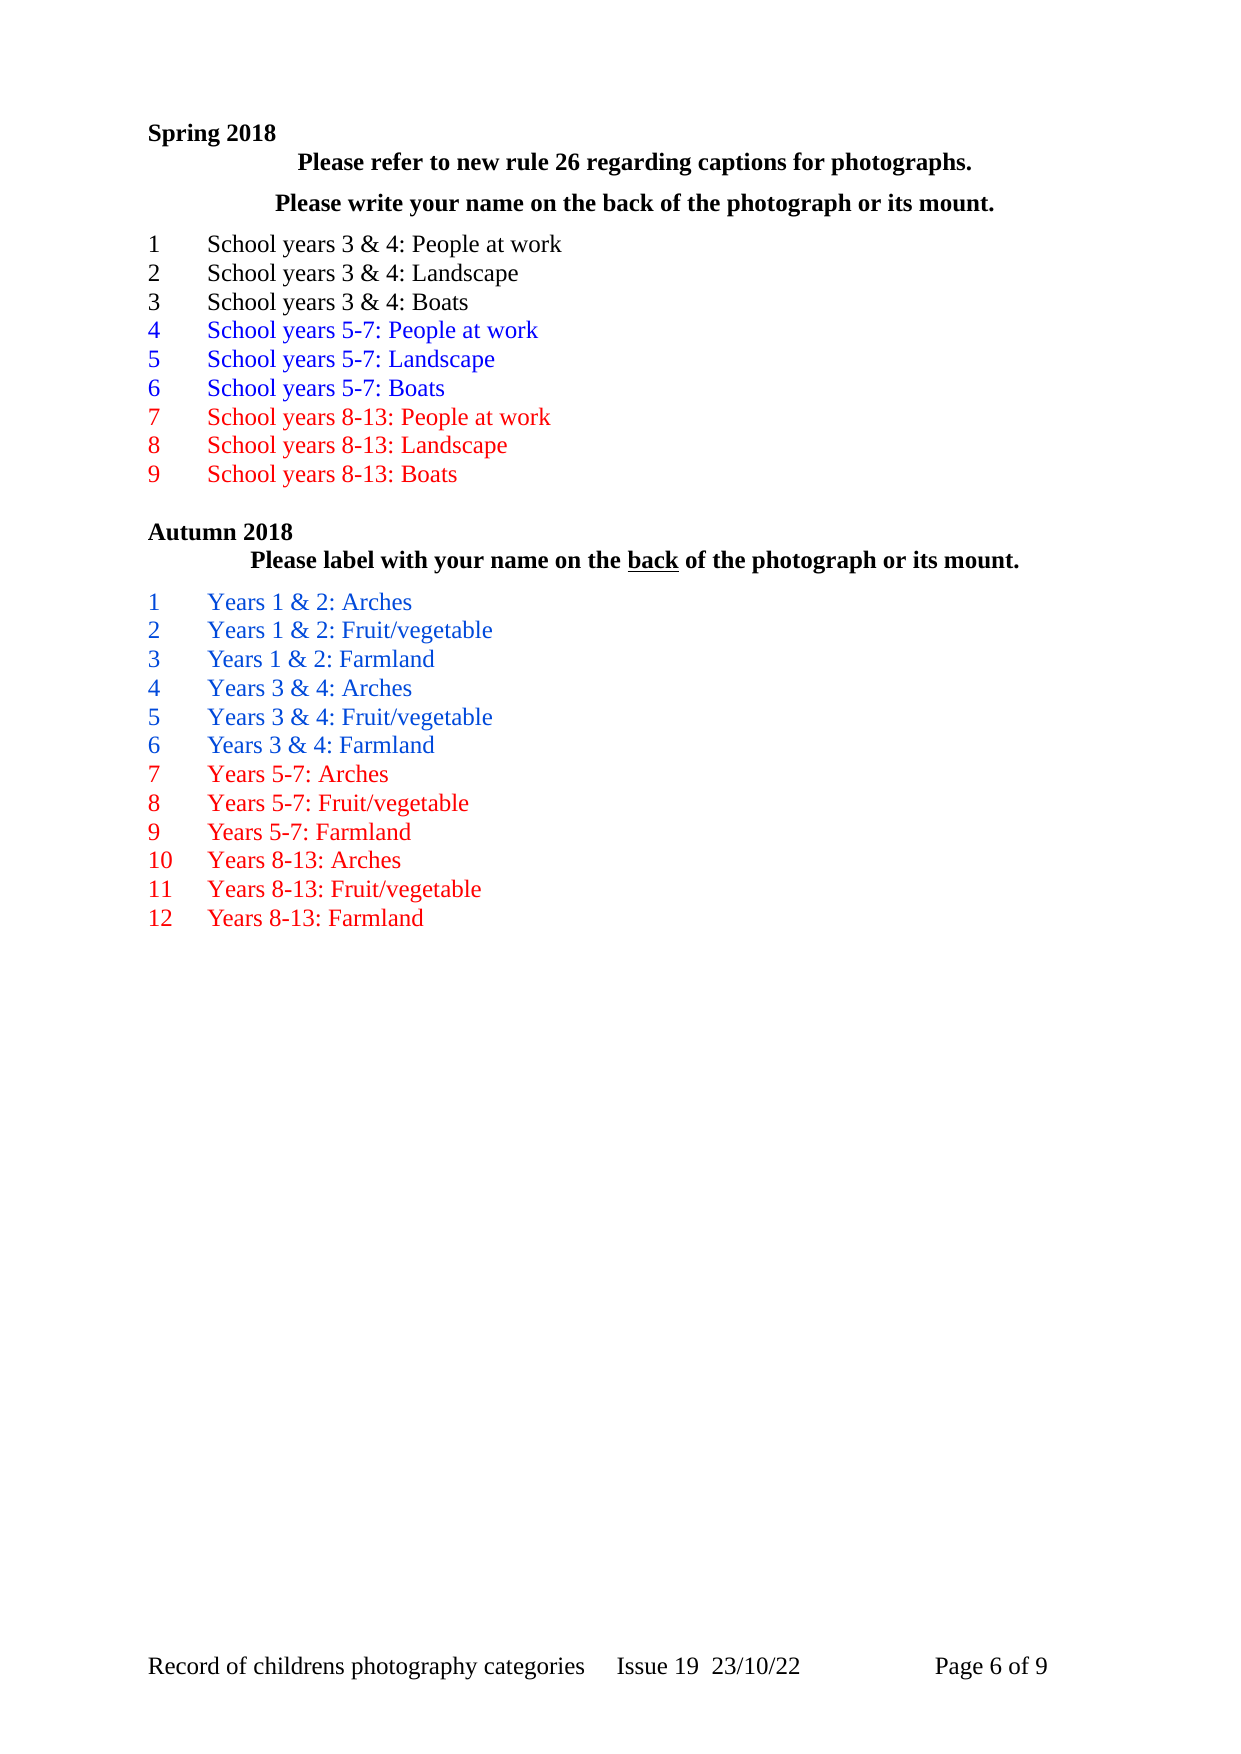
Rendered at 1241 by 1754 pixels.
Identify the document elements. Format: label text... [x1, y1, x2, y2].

text 7 School years 8-13: People at work [148, 402, 1122, 431]
text 10 Years 8-13: Arches [148, 846, 1122, 874]
text Autumn 2018 [148, 517, 1122, 546]
text 6 School years 5-7: Boats [148, 373, 1122, 402]
text 6 Years 3 & 4: Farmland [148, 731, 1122, 759]
text 8 Years 5-7: Fruit/vegetable [148, 788, 1122, 817]
text 12 Years 8-13: Farmland [148, 903, 1122, 932]
text 11 Years 8-13: Fruit/vegetable [148, 874, 1122, 903]
text 1 School years 3 & 4: People at work [148, 229, 1122, 258]
text 3 School years 3 & 4: Boats [148, 287, 1122, 316]
text 4 School years 5-7: People at work [148, 316, 1122, 344]
text Please refer to new rule 26 regarding captions for photographs. [148, 147, 1122, 176]
text Spring 2018 [148, 118, 1122, 147]
text 5 Years 3 & 4: Fruit/vegetable [148, 702, 1122, 731]
text 9 Years 5-7: Farmland [148, 817, 1122, 846]
text 3 Years 1 & 2: Farmland [148, 644, 1122, 673]
text Please label with your name on the back of the photograph or its mount. [148, 546, 1122, 574]
text 2 School years 3 & 4: Landscape [148, 258, 1122, 287]
text 9 School years 8-13: Boats [148, 459, 1122, 488]
text 1 Years 1 & 2: Arches [148, 587, 1122, 616]
text 8 School years 8-13: Landscape [148, 431, 1122, 459]
text 5 School years 5-7: Landscape [148, 344, 1122, 373]
text 2 Years 1 & 2: Fruit/vegetable [148, 616, 1122, 644]
text 4 Years 3 & 4: Arches [148, 673, 1122, 702]
text 7 Years 5-7: Arches [148, 759, 1122, 788]
text Please write your name on the back of the photograph or its mount. [148, 188, 1122, 217]
